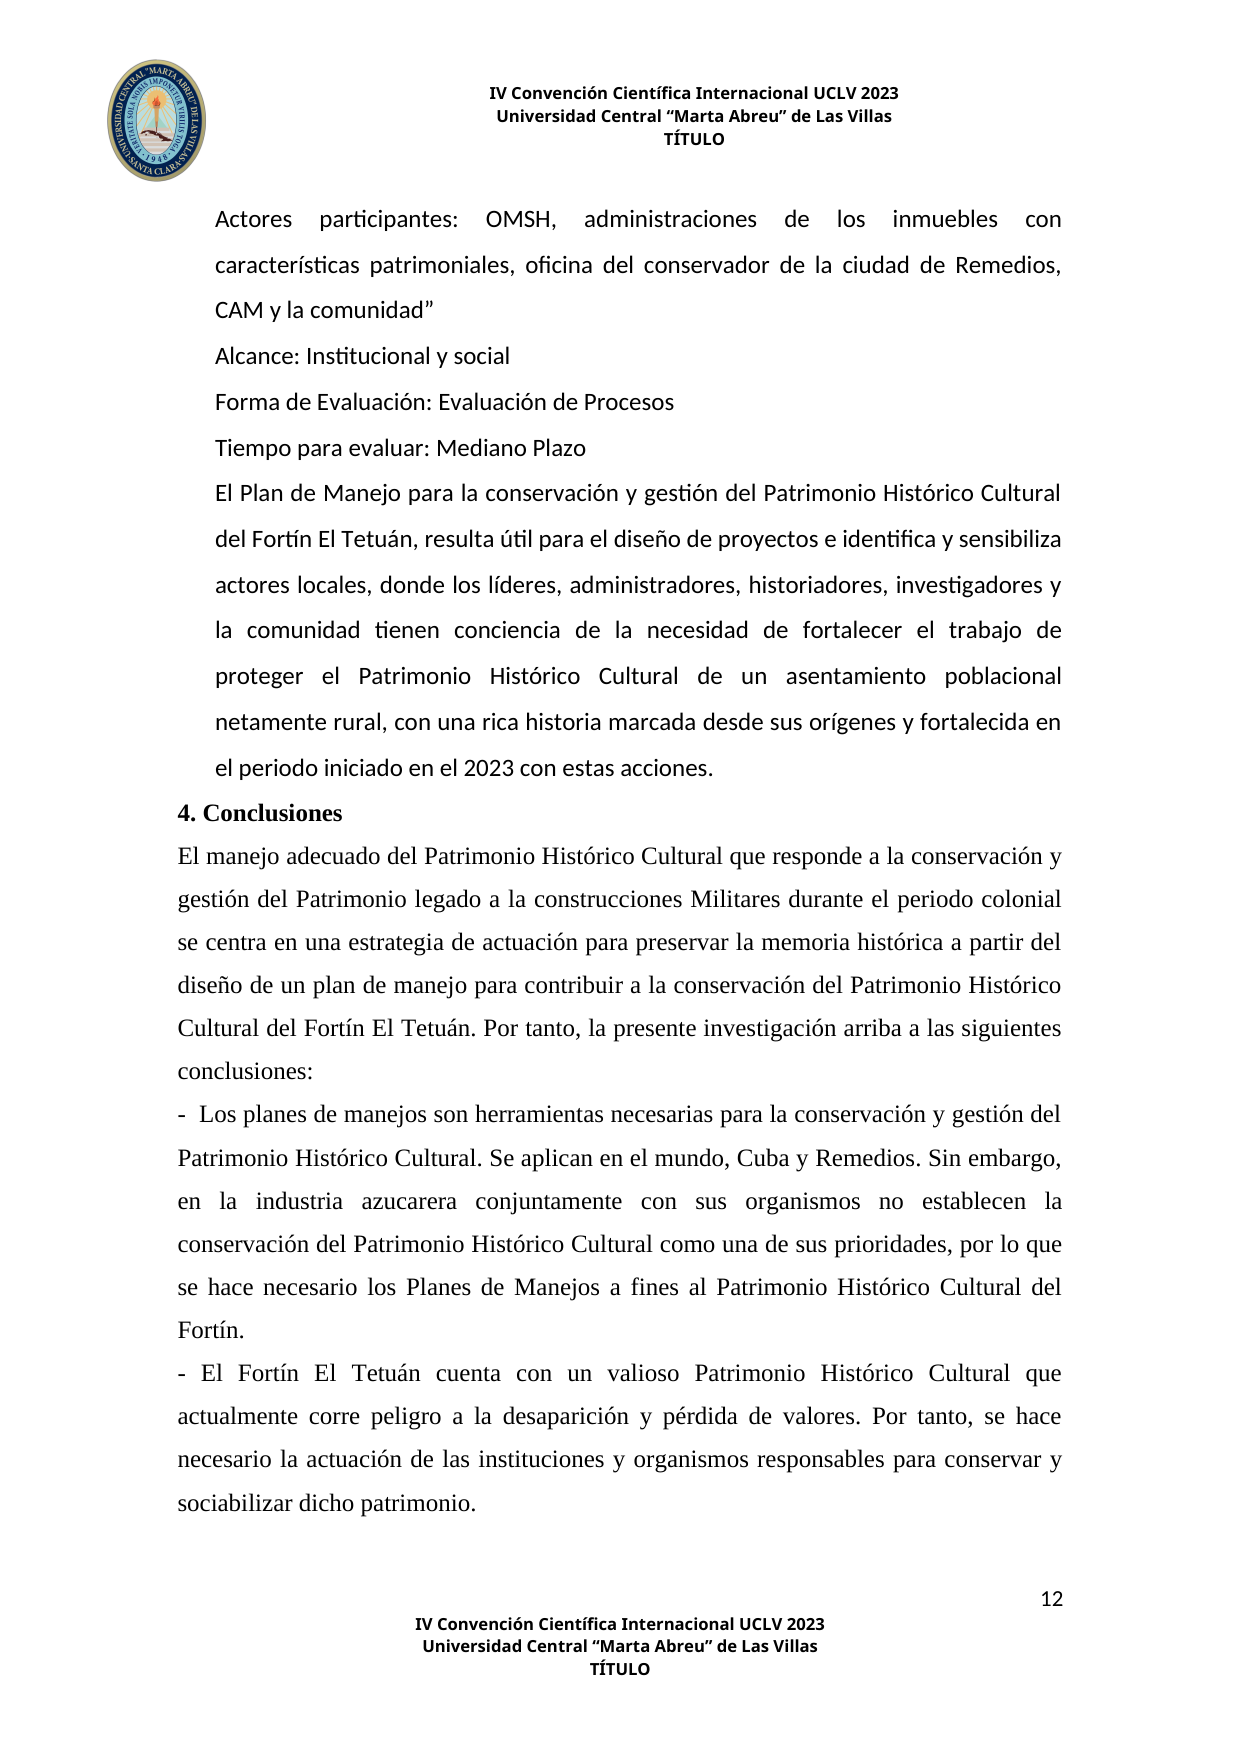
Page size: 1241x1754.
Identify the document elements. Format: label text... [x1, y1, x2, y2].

text 4. Conclusiones [177, 798, 1063, 826]
picture [106, 59, 207, 183]
text - Los planes de manejos son herramientas necesarias para la conservación y gestión del Patrimonio Histórico Cultural. Se aplican en el mundo, Cuba y Remedios. Sin embargo, en la industria azucarera conjuntamente con sus organismos no establecen la conservación del Patrimonio Histórico Cultural como una de sus prioridades, por lo que se hace necesario los Planes de Manejos a fines al Patrimonio Histórico Cultural del Fortín. [177, 1099, 1063, 1344]
text Alcance: Institucional y social [215, 340, 1063, 371]
text Actores participantes: OMSH, administraciones de los inmuebles con características patrimoniales, oficina del conservador de la ciudad de Remedios, CAM y la comunidad” [215, 203, 1063, 325]
text El manejo adecuado del Patrimonio Histórico Cultural que responde a la conservación y gestión del Patrimonio legado a la construcciones Militares durante el periodo colonial se centra en una estrategia de actuación para preservar la memoria histórica a partir del diseño de un plan de manejo para contribuir a la conservación del Patrimonio Histórico Cultural del Fortín El Tetuán. Por tanto, la presente investigación arriba a las siguientes conclusiones: [177, 841, 1063, 1085]
text - El Fortín El Tetuán cuenta con un valioso Patrimonio Histórico Cultural que actualmente corre peligro a la desaparición y pérdida de valores. Por tanto, se hace necesario la actuación de las instituciones y organismos responsables para conservar y sociabilizar dicho patrimonio. [177, 1358, 1063, 1516]
text Forma de Evaluación: Evaluación de Procesos [215, 386, 1063, 417]
text El Plan de Manejo para la conservación y gestión del Patrimonio Histórico Cultural del Fortín El Tetuán, resulta útil para el diseño de proyectos e identifica y sensibiliza actores locales, donde los líderes, administradores, historiadores, investigadores y la comunidad tienen conciencia de la necesidad de fortalecer el trabajo de proteger el Patrimonio Histórico Cultural de un asentamiento poblacional netamente rural, con una rica historia marcada desde sus orígenes y fortalecida en el periodo iniciado en el 2023 con estas acciones. [215, 477, 1063, 782]
text Tiempo para evaluar: Mediano Plazo [215, 432, 1063, 462]
